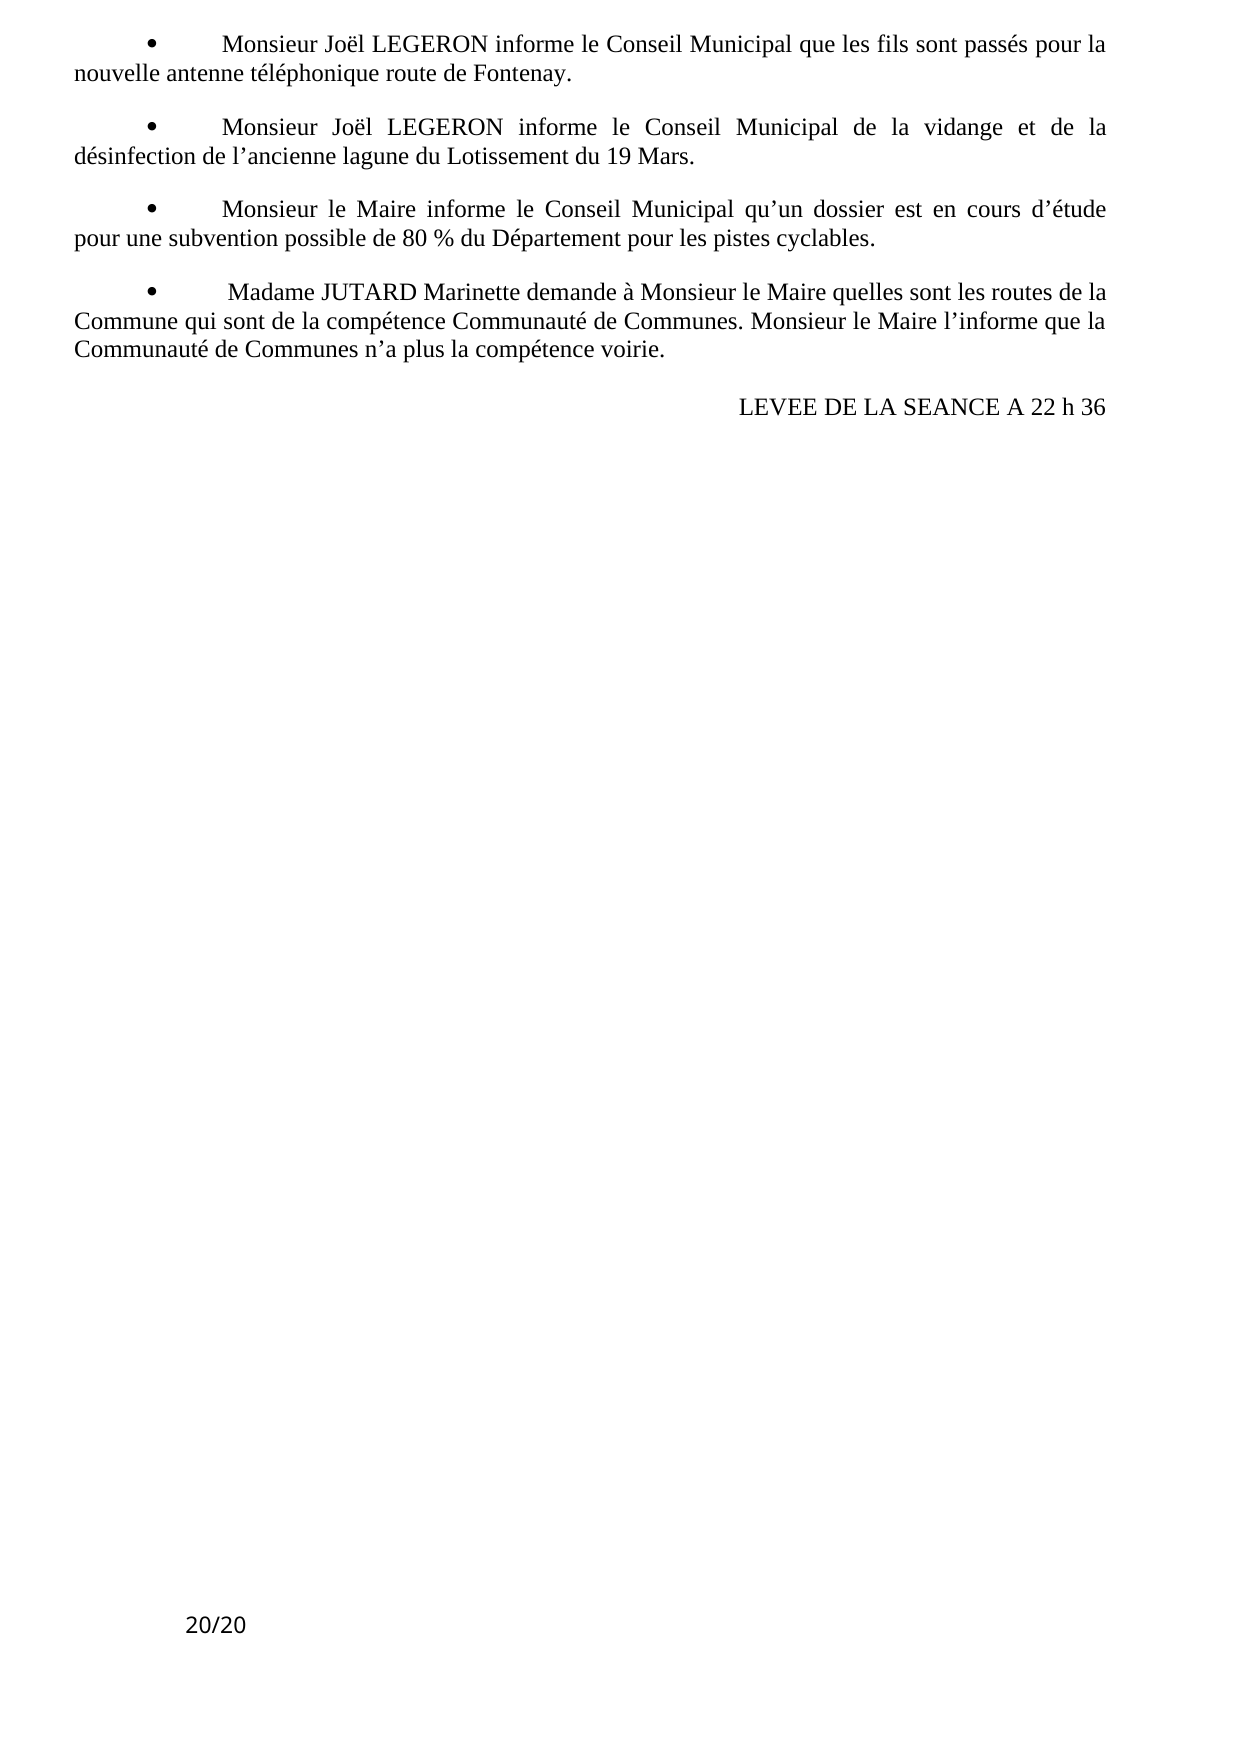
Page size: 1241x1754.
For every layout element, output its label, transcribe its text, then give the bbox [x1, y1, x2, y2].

list Monsieur Joël LEGERON informe le Conseil Municipal que les fils sont passés pour la nouvelle antenne téléphonique route de Fontenay. [74, 29, 1107, 87]
list LEVEE DE LA SEANCE A 22 h 36 [185, 392, 1107, 421]
list Monsieur le Maire informe le Conseil Municipal qu’un dossier est en cours d’étude pour une subvention possible de 80 % du Département pour les pistes cyclables. [74, 194, 1107, 252]
list Madame JUTARD Marinette demande à Monsieur le Maire quelles sont les routes de la Commune qui sont de la compétence Communauté de Communes. Monsieur le Maire l’informe que la Communauté de Communes n’a plus la compétence voirie. [74, 277, 1107, 363]
list Monsieur Joël LEGERON informe le Conseil Municipal de la vidange et de la désinfection de l’ancienne lagune du Lotissement du 19 Mars. [74, 112, 1107, 169]
